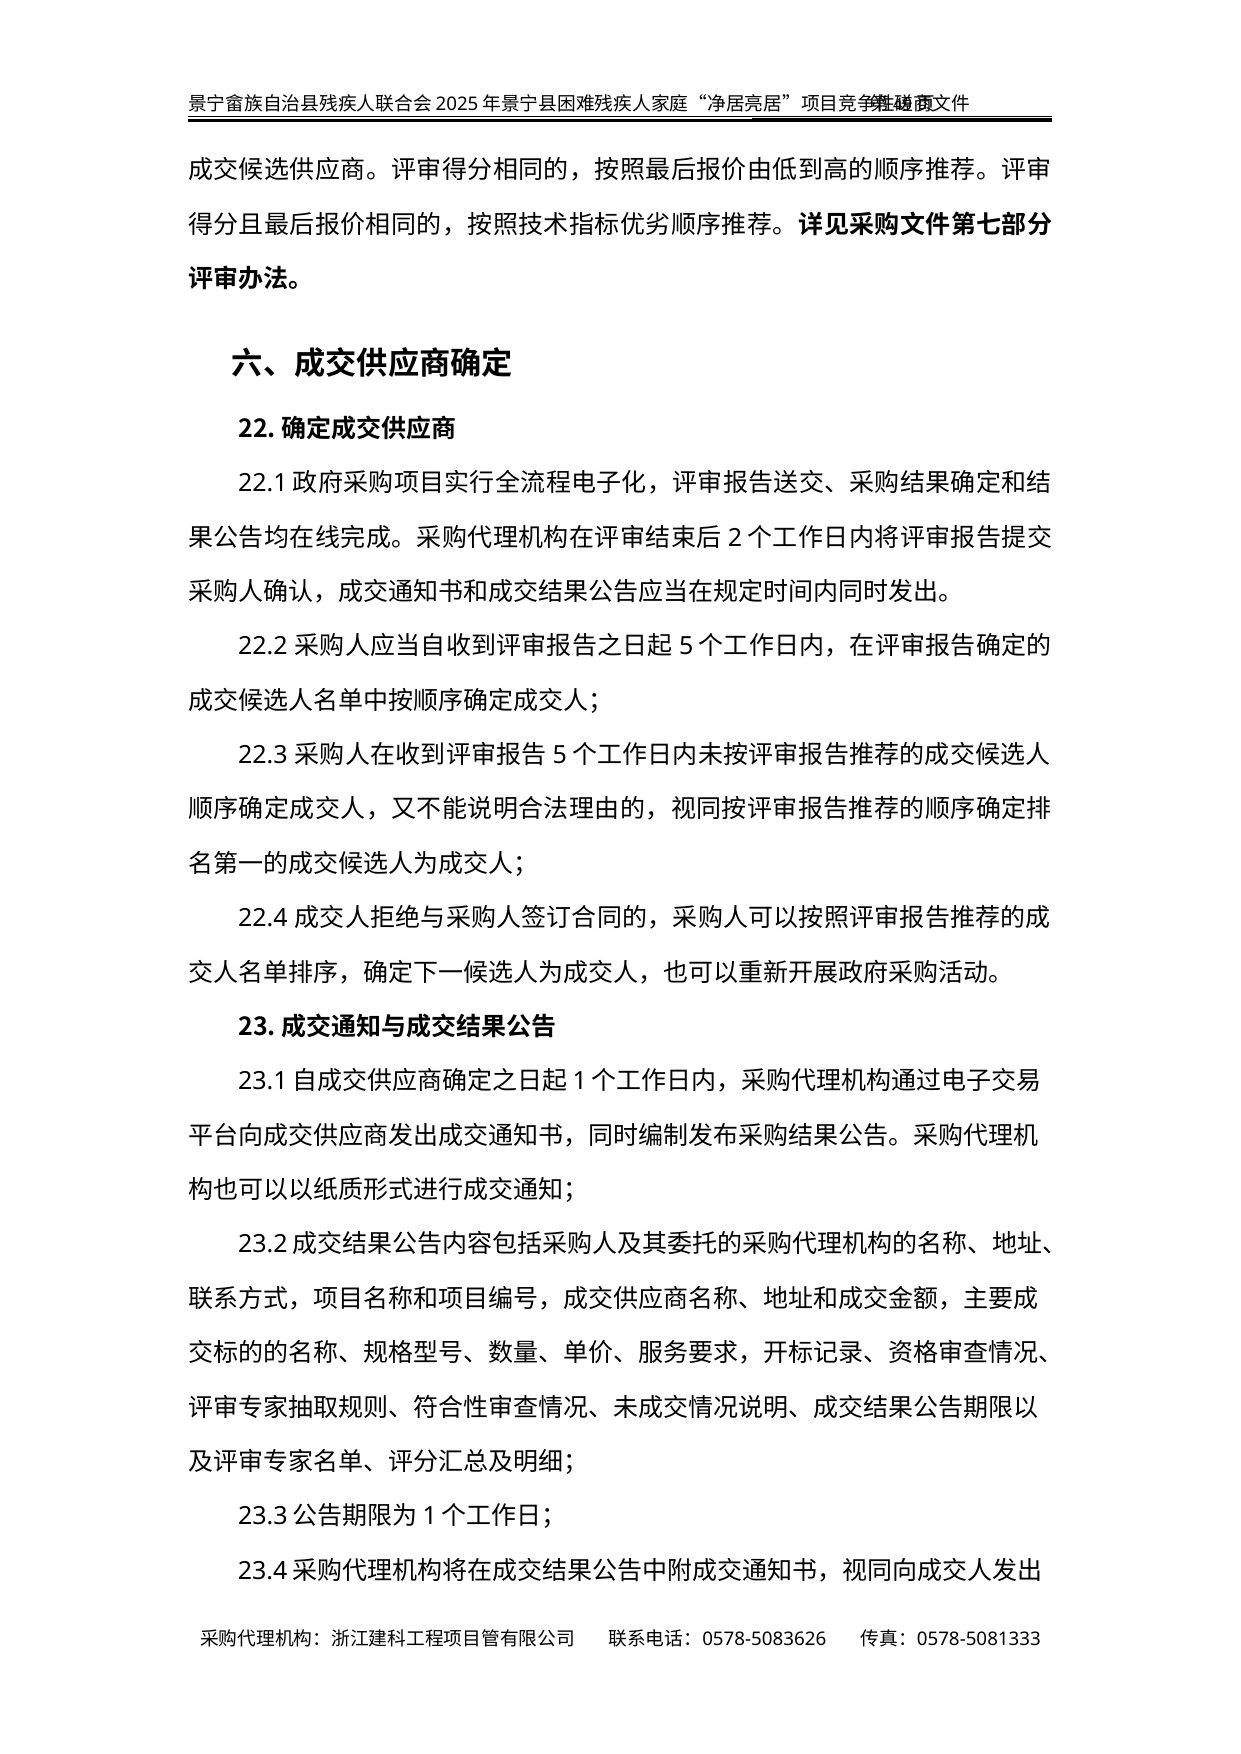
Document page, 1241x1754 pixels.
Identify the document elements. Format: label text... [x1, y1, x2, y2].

text 22.3 采购人在收到评审报告5个工作日内未按评审报告推荐的成交候选人顺序确定成交人，又不能说明合法理由的，视同按评审报告推荐的顺序确定排名第一的成交候选人为成交人； [188, 734, 1052, 879]
text 22.1政府采购项目实行全流程电子化，评审报告送交、采购结果确定和结果公告均在线完成。采购代理机构在评审结束后2个工作日内将评审报告提交采购人确认，成交通知书和成交结果公告应当在规定时间内同时发出。 [188, 463, 1052, 608]
subtitle 成交通知与成交结果公告 [188, 1006, 1052, 1043]
text 22.4 成交人拒绝与采购人签订合同的，采购人可以按照评审报告推荐的成交人名单排序，确定下一候选人为成交人，也可以重新开展政府采购活动。 [188, 898, 1052, 988]
text 23.3公告期限为1个工作日； [188, 1496, 1052, 1532]
text 23.2成交结果公告内容包括采购人及其委托的采购代理机构的名称、地址、联系方式，项目名称和项目编号，成交供应商名称、地址和成交金额，主要成交标的的名称、规格型号、数量、单价、服务要求，开标记录、资格审查情况、评审专家抽取规则、符合性审查情况、未成交情况说明、成交结果公告期限以及评审专家名单、评分汇总及明细； [188, 1224, 1052, 1478]
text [188, 150, 1052, 295]
subtitle 确定成交供应商 [188, 408, 1052, 444]
title 成交供应商确定 [188, 338, 1052, 383]
text 23.1自成交供应商确定之日起1个工作日内，采购代理机构通过电子交易平台向成交供应商发出成交通知书，同时编制发布采购结果公告。采购代理机构也可以以纸质形式进行成交通知； [188, 1061, 1052, 1206]
text 22.2 采购人应当自收到评审报告之日起5个工作日内，在评审报告确定的成交候选人名单中按顺序确定成交人； [188, 626, 1052, 716]
text 23.4采购代理机构将在成交结果公告中附成交通知书，视同向成交人发出 [238, 1550, 1052, 1586]
